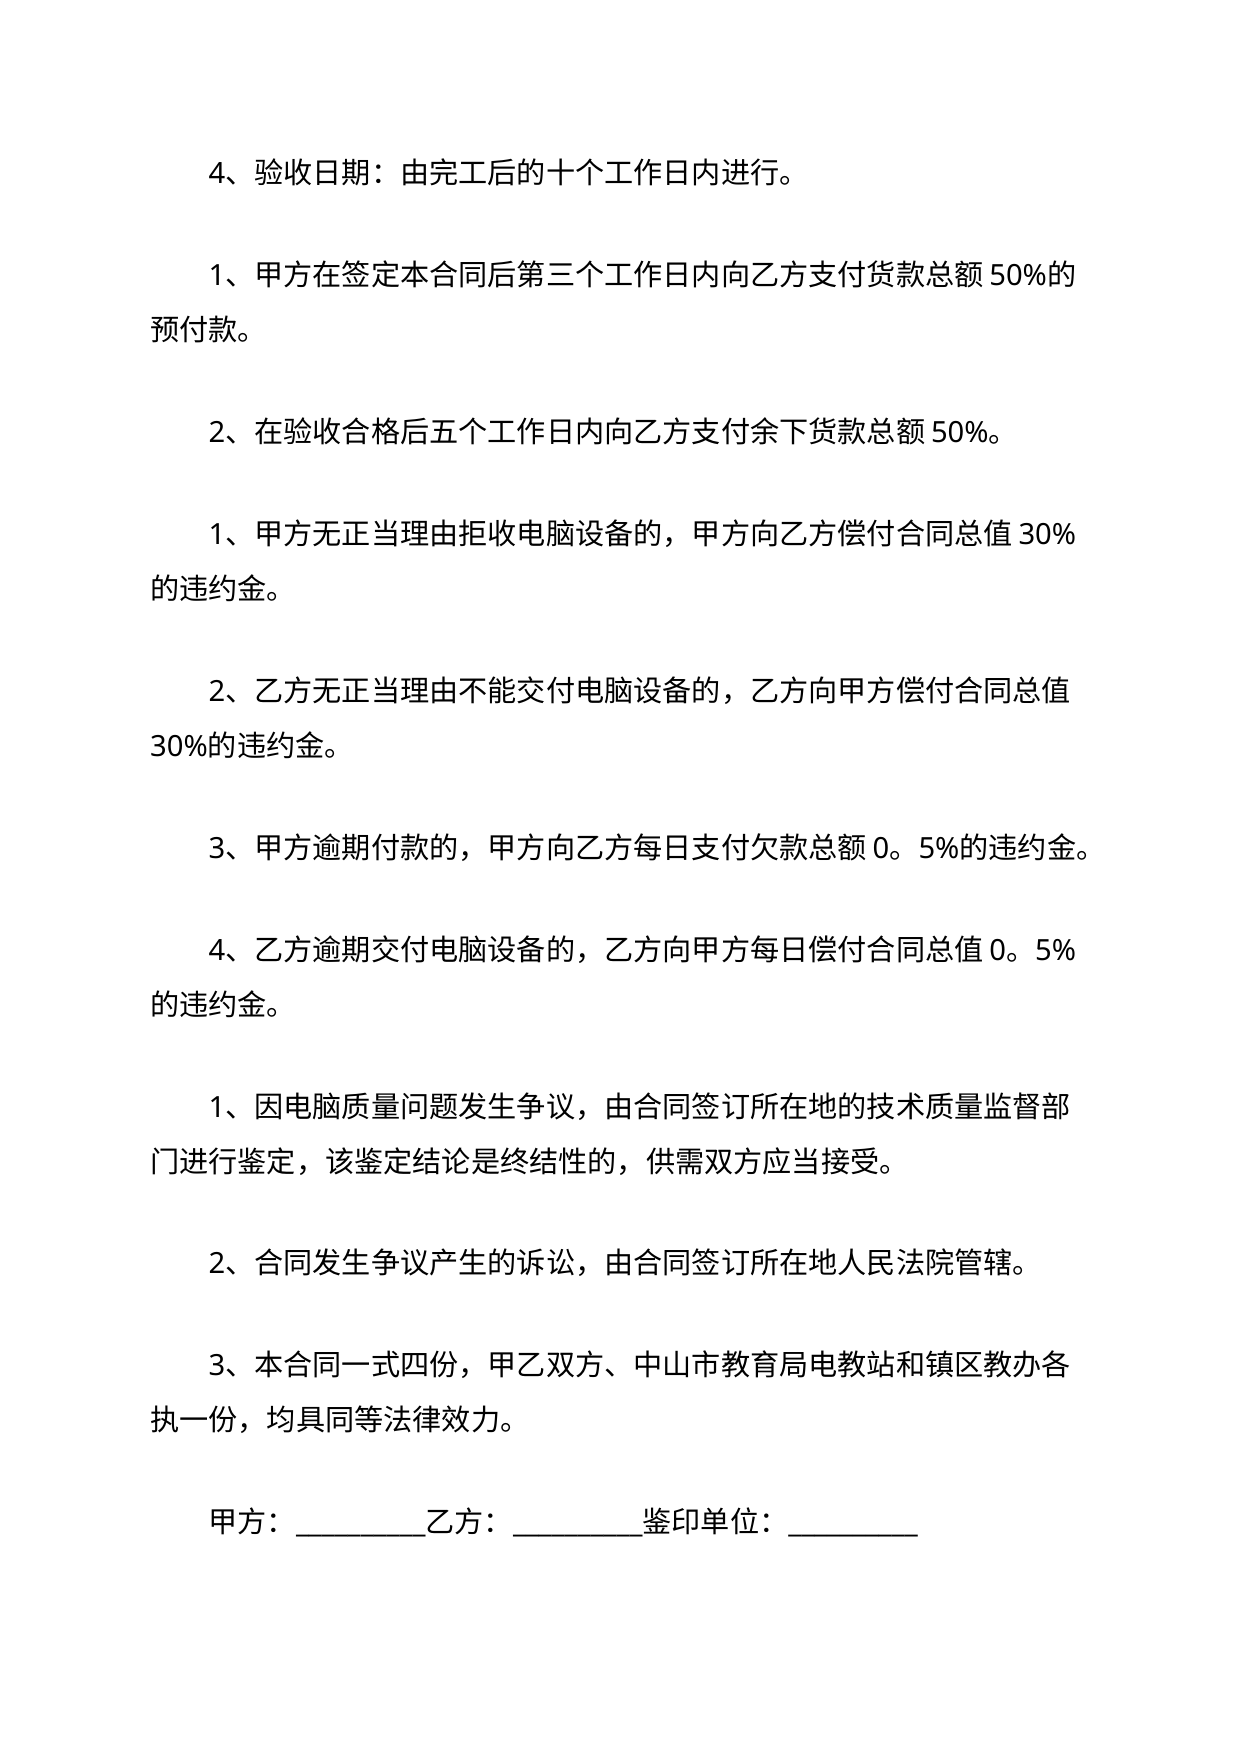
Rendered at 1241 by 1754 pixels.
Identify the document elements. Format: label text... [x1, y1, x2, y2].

text 甲方：__________乙方：__________鉴印单位：__________ [150, 1499, 1090, 1541]
text 1、甲方无正当理由拒收电脑设备的，甲方向乙方偿付合同总值30%的违约金。 [150, 511, 1090, 608]
text 2、在验收合格后五个工作日内向乙方支付余下货款总额50%。 [150, 409, 1090, 451]
text 1、因电脑质量问题发生争议，由合同签订所在地的技术质量监督部门进行鉴定，该鉴定结论是终结性的，供需双方应当接受。 [150, 1083, 1090, 1181]
text 3、甲方逾期付款的，甲方向乙方每日支付欠款总额0。5%的违约金。 [150, 824, 1090, 867]
text 2、合同发生争议产生的诉讼，由合同签订所在地人民法院管辖。 [150, 1240, 1090, 1282]
text 4、乙方逾期交付电脑设备的，乙方向甲方每日偿付合同总值0。5%的违约金。 [150, 926, 1090, 1024]
text 1、甲方在签定本合同后第三个工作日内向乙方支付货款总额50%的预付款。 [150, 252, 1090, 349]
text 3、本合同一式四份，甲乙双方、中山市教育局电教站和镇区教办各执一份，均具同等法律效力。 [150, 1342, 1090, 1439]
text 2、乙方无正当理由不能交付电脑设备的，乙方向甲方偿付合同总值30%的违约金。 [150, 667, 1090, 765]
text 4、验收日期：由完工后的十个工作日内进行。 [150, 150, 1090, 192]
